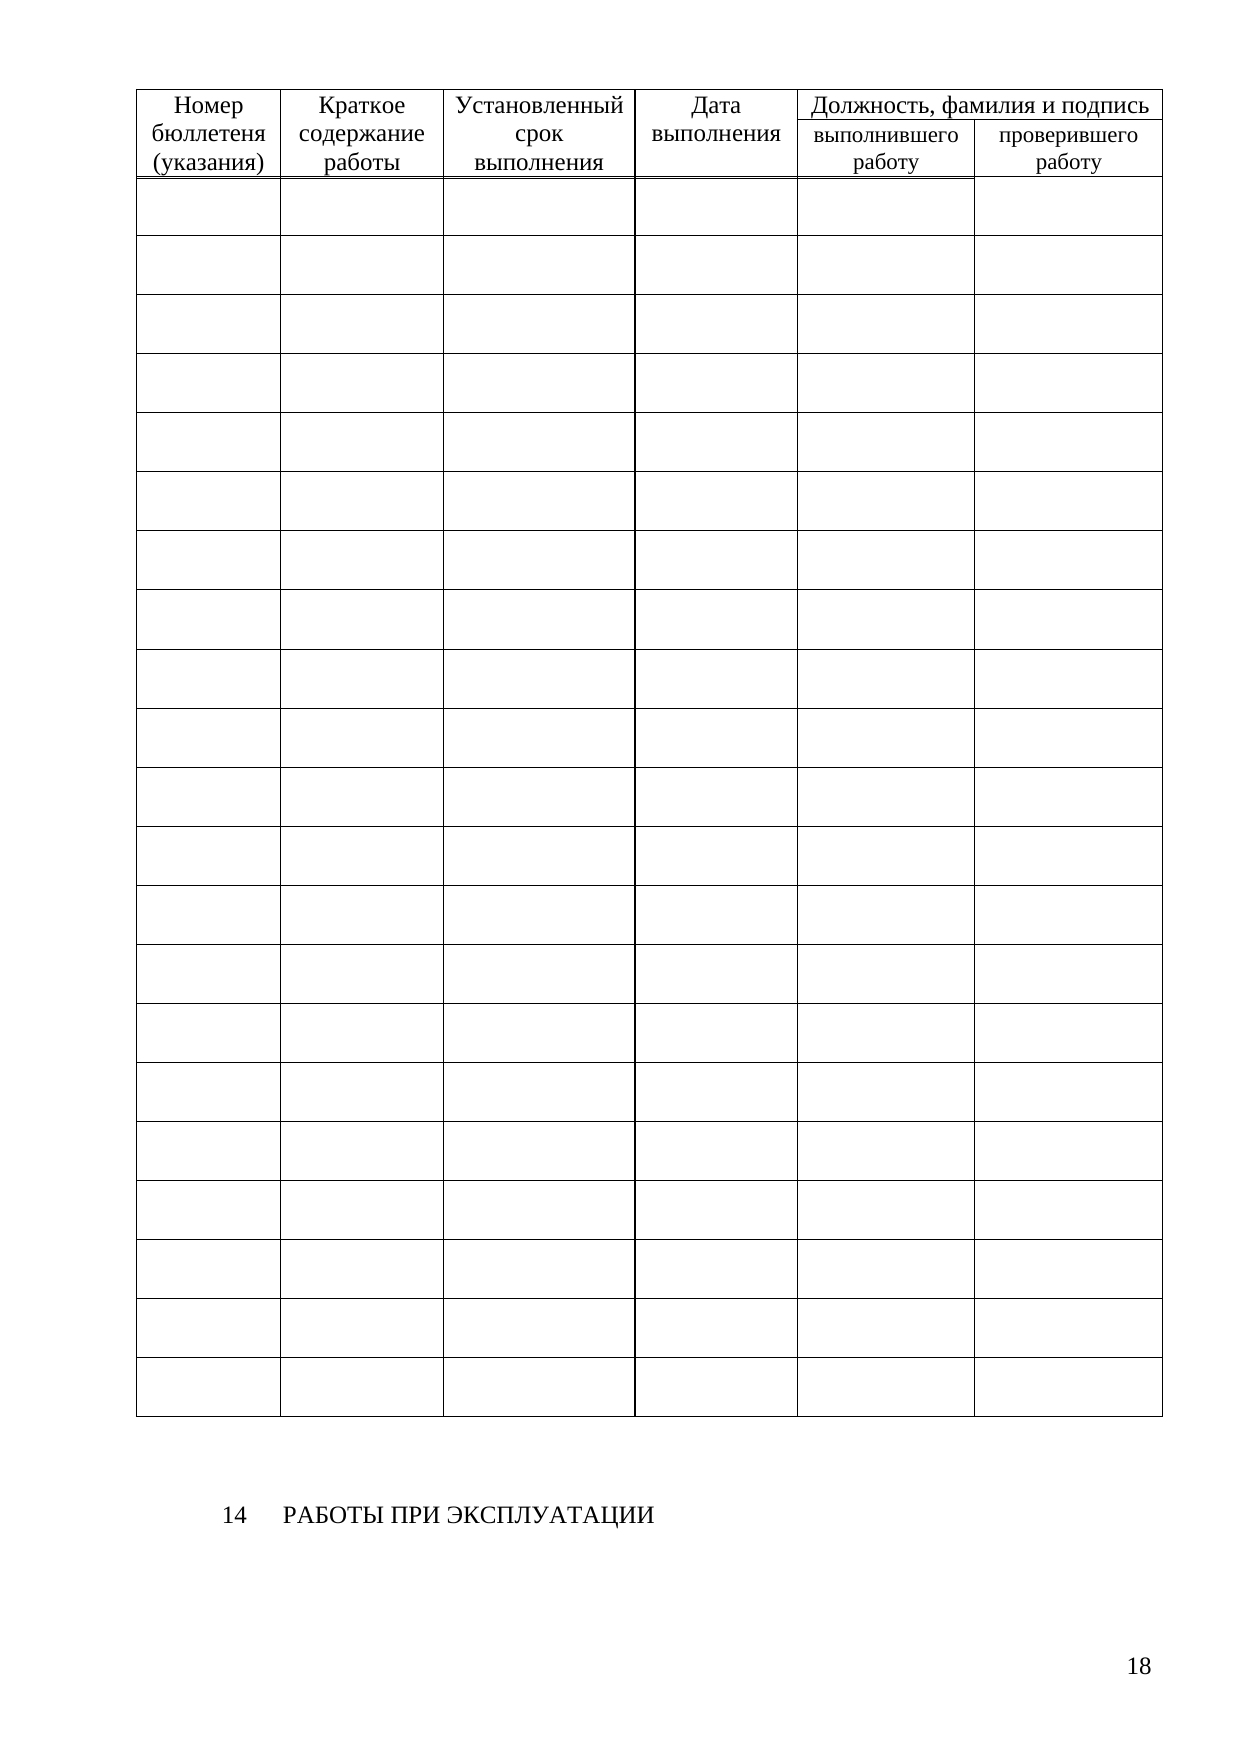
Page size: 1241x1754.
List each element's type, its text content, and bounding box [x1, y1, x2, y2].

table_cell [975, 1358, 1162, 1416]
table_cell [281, 413, 443, 471]
table_cell [444, 354, 634, 412]
table_cell проверившего работу [975, 120, 1162, 176]
table_cell [636, 295, 797, 353]
subtitle РАБОТЫ ПРИ ЭКСПЛУАТАЦИИ [148, 1500, 1152, 1528]
table_cell [137, 1240, 280, 1298]
table_cell [798, 945, 974, 1003]
table_cell [444, 236, 634, 294]
table_cell [444, 531, 634, 589]
table_cell [444, 179, 634, 235]
table_cell [137, 354, 280, 412]
table_cell [444, 709, 634, 767]
table_cell выполнившего работу [798, 120, 974, 176]
table_cell [975, 1181, 1162, 1239]
table_cell [975, 1063, 1162, 1121]
table_cell [636, 709, 797, 767]
table_cell [975, 413, 1162, 471]
table_cell [137, 1299, 280, 1357]
table_cell [281, 945, 443, 1003]
table_cell [636, 179, 797, 235]
table_cell [798, 413, 974, 471]
table_cell [975, 354, 1162, 412]
table_cell [444, 886, 634, 944]
table_cell [444, 1358, 634, 1416]
table_cell [975, 1004, 1162, 1062]
table_cell [975, 1122, 1162, 1180]
table_cell [636, 768, 797, 826]
table_cell [281, 709, 443, 767]
table_cell [281, 179, 443, 235]
table_cell [137, 179, 280, 235]
table_cell [444, 1181, 634, 1239]
table_cell [444, 413, 634, 471]
table_cell [636, 650, 797, 707]
table_cell [798, 1358, 974, 1416]
table_cell [798, 827, 974, 885]
table_cell [281, 295, 443, 353]
table_cell [975, 177, 1162, 235]
table_cell [636, 354, 797, 412]
table_cell [636, 1004, 797, 1062]
table_header Должность, фамилия и подпись [798, 90, 1162, 118]
table_cell [137, 531, 280, 589]
table_cell [636, 413, 797, 471]
table_cell [798, 1122, 974, 1180]
table_cell [137, 1181, 280, 1239]
table_cell [975, 472, 1162, 530]
table_cell [281, 1299, 443, 1357]
table_cell [281, 1358, 443, 1416]
table_cell [444, 1004, 634, 1062]
table_cell [798, 1063, 974, 1121]
table_cell [975, 531, 1162, 589]
table_cell [137, 472, 280, 530]
table_cell [636, 945, 797, 1003]
table_cell [798, 179, 974, 235]
table_cell [636, 1122, 797, 1180]
table_cell [975, 295, 1162, 353]
table_cell [444, 768, 634, 826]
table_cell [281, 590, 443, 648]
table_cell [975, 827, 1162, 885]
table_cell [636, 1063, 797, 1121]
table_cell [281, 827, 443, 885]
table_cell [798, 709, 974, 767]
table_cell [798, 295, 974, 353]
table_header Краткое содержание работы [281, 90, 443, 176]
table_cell [137, 295, 280, 353]
table_cell [137, 1122, 280, 1180]
table_cell [975, 945, 1162, 1003]
table_cell [636, 1299, 797, 1357]
table_cell [137, 413, 280, 471]
table_cell [444, 1240, 634, 1298]
table_cell [281, 1122, 443, 1180]
table_cell [444, 472, 634, 530]
table_cell [975, 886, 1162, 944]
table_cell [975, 1240, 1162, 1298]
table_cell [137, 1358, 280, 1416]
table_cell [444, 295, 634, 353]
table_cell [798, 1181, 974, 1239]
table_cell [636, 531, 797, 589]
table_header Установленный срок выполнения [444, 90, 634, 176]
table_cell [798, 1299, 974, 1357]
table_cell [137, 1004, 280, 1062]
table_cell [798, 1240, 974, 1298]
table_cell [281, 1063, 443, 1121]
table_cell [975, 236, 1162, 294]
table_cell [798, 886, 974, 944]
table_cell [798, 650, 974, 707]
table_cell [137, 709, 280, 767]
table_cell [798, 354, 974, 412]
table_cell [444, 945, 634, 1003]
table_cell [137, 590, 280, 648]
table_cell [975, 1299, 1162, 1357]
table_header Дата выполнения [636, 90, 797, 176]
table_cell [281, 886, 443, 944]
table_cell [636, 590, 797, 648]
table_cell [281, 236, 443, 294]
table_cell [281, 1240, 443, 1298]
table_cell [975, 768, 1162, 826]
table_cell [444, 650, 634, 707]
table_cell [636, 886, 797, 944]
table_header Номер бюллетеня (указания) [137, 90, 280, 176]
table_cell [281, 1181, 443, 1239]
table_cell [137, 886, 280, 944]
table_cell [137, 1063, 280, 1121]
table_cell [444, 827, 634, 885]
table_cell [975, 650, 1162, 707]
table_cell [798, 590, 974, 648]
table_cell [798, 531, 974, 589]
table_cell [636, 1358, 797, 1416]
table_cell [444, 1122, 634, 1180]
table_cell [137, 650, 280, 707]
table_cell [281, 531, 443, 589]
table_cell [798, 236, 974, 294]
table_cell [444, 590, 634, 648]
table_cell [281, 768, 443, 826]
table_cell [798, 472, 974, 530]
table_cell [636, 827, 797, 885]
table_cell [444, 1299, 634, 1357]
table_cell [137, 768, 280, 826]
table_cell [281, 650, 443, 707]
table_cell [281, 472, 443, 530]
table_cell [281, 1004, 443, 1062]
table_cell [137, 236, 280, 294]
table_cell [636, 236, 797, 294]
table_cell [975, 709, 1162, 767]
table_cell [636, 1240, 797, 1298]
table_cell [137, 945, 280, 1003]
table_cell [798, 1004, 974, 1062]
table_cell [137, 827, 280, 885]
table_cell [975, 590, 1162, 648]
table_cell [798, 768, 974, 826]
table_cell [636, 472, 797, 530]
table_cell [636, 1181, 797, 1239]
table_cell [444, 1063, 634, 1121]
table_cell [281, 354, 443, 412]
